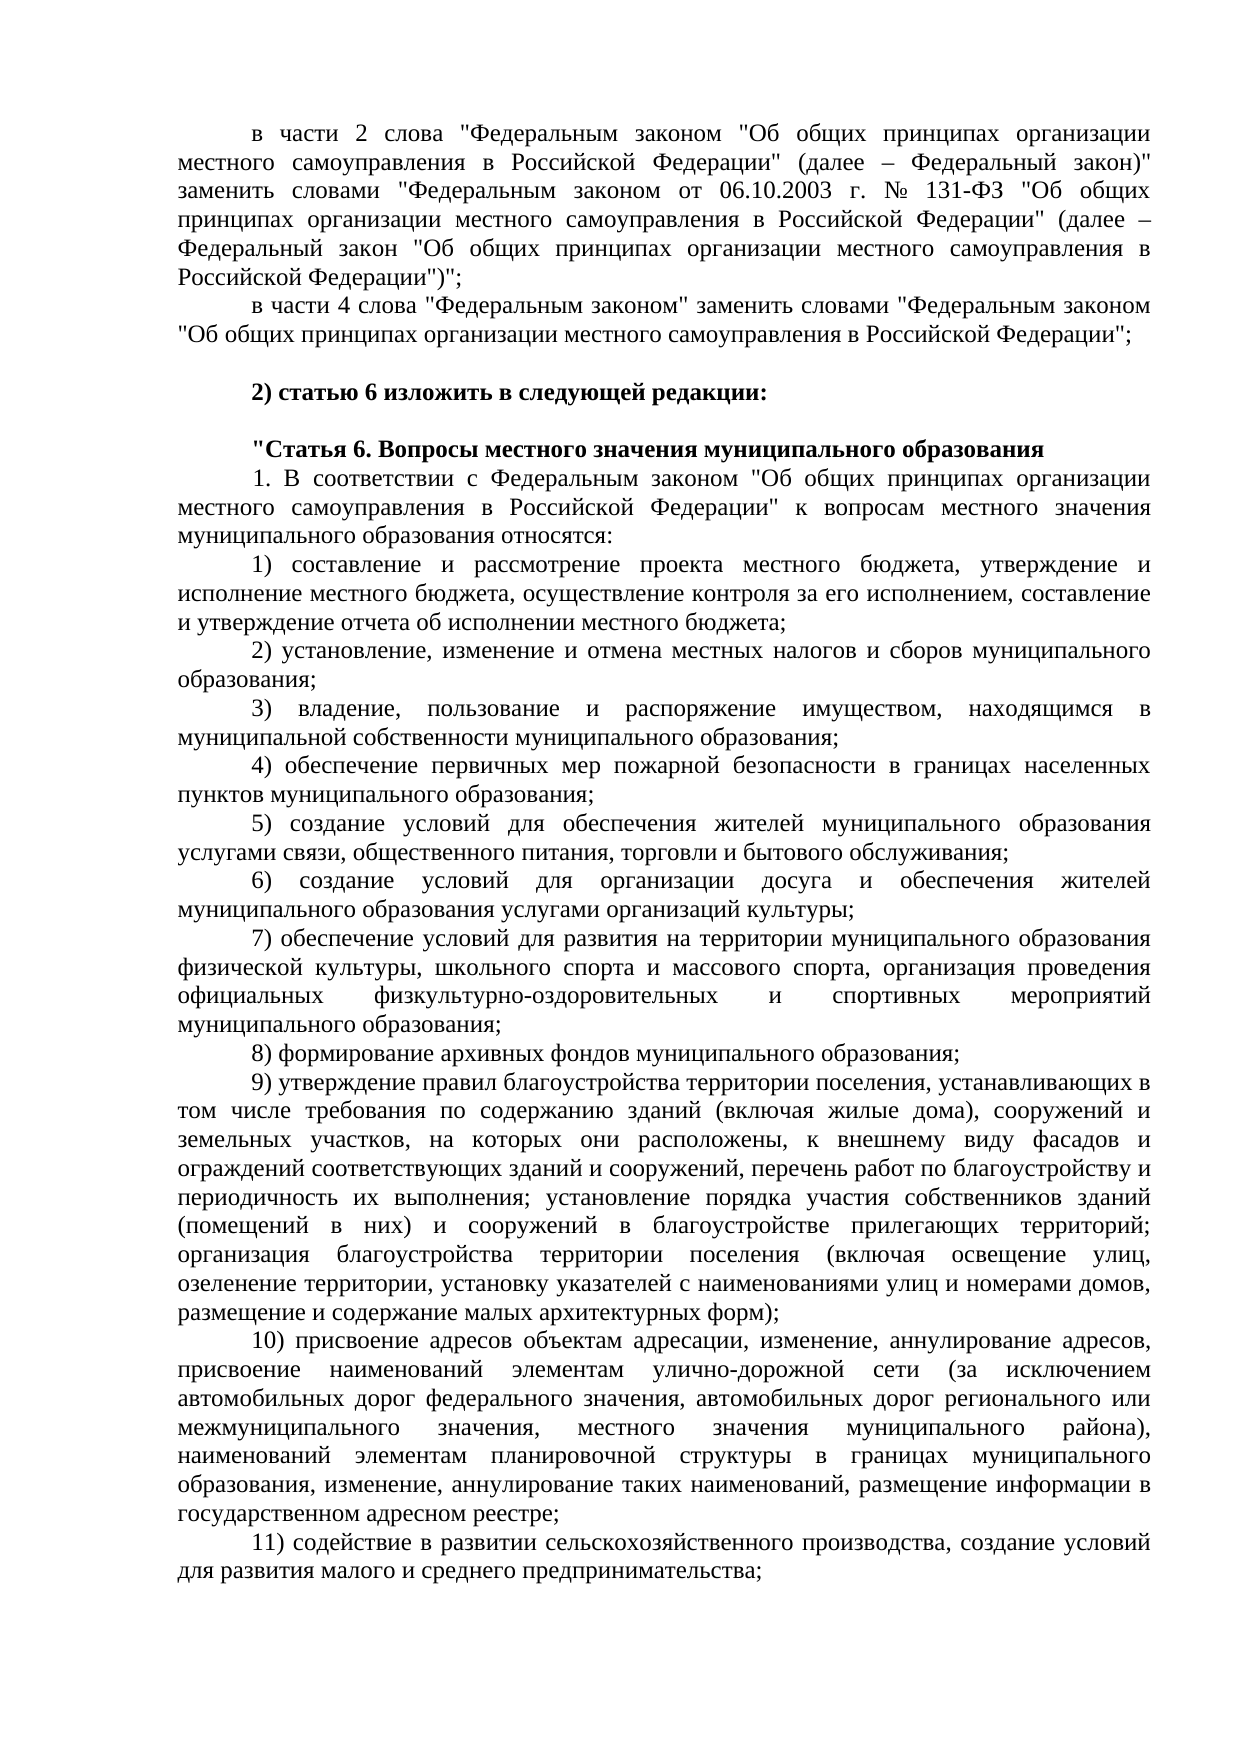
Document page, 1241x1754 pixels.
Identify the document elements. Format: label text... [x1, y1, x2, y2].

text в части 4 слова "Федеральным законом" заменить словами "Федеральным законом "Об общих принципах организации местного самоуправления в Российской Федерации"; [177, 291, 1152, 348]
text 7) обеспечение условий для развития на территории муниципального образования физической культуры, школьного спорта и массового спорта, организация проведения официальных физкультурно-оздоровительных и спортивных мероприятий муниципального образования; [177, 923, 1152, 1038]
text 11) содействие в развитии сельскохозяйственного производства, создание условий для развития малого и среднего предпринимательства; [177, 1527, 1152, 1584]
subtitle "Статья 6. Вопросы местного значения муниципального образования [177, 434, 1152, 463]
text 1. В соответствии с Федеральным законом "Об общих принципах организации местного самоуправления в Российской Федерации" к вопросам местного значения муниципального образования относятся: [177, 463, 1152, 549]
text 5) создание условий для обеспечения жителей муниципального образования услугами связи, общественного питания, торговли и бытового обслуживания; [177, 808, 1152, 866]
text 9) утверждение правил благоустройства территории поселения, устанавливающих в том числе требования по содержанию зданий (включая жилые дома), сооружений и земельных участков, на которых они расположены, к внешнему виду фасадов и ограждений соответствующих зданий и сооружений, перечень работ по благоустройству и периодичность их выполнения; установление порядка участия собственников зданий (помещений в них) и сооружений в благоустройстве прилегающих территорий; организация благоустройства территории поселения (включая освещение улиц, озеленение территории, установку указателей с наименованиями улиц и номерами домов, размещение и содержание малых архитектурных форм); [177, 1067, 1152, 1326]
text 3) владение, пользование и распоряжение имуществом, находящимся в муниципальной собственности муниципального образования; [177, 693, 1152, 751]
text 2) статью 6 изложить в следующей редакции: [251, 377, 1152, 406]
text 1) составление и рассмотрение проекта местного бюджета, утверждение и исполнение местного бюджета, осуществление контроля за его исполнением, составление и утверждение отчета об исполнении местного бюджета; [177, 549, 1152, 636]
text 4) обеспечение первичных мер пожарной безопасности в границах населенных пунктов муниципального образования; [177, 751, 1152, 808]
text 6) создание условий для организации досуга и обеспечения жителей муниципального образования услугами организаций культуры; [177, 866, 1152, 923]
text 2) установление, изменение и отмена местных налогов и сборов муниципального образования; [177, 636, 1152, 693]
text в части 2 слова "Федеральным законом "Об общих принципах организации местного самоуправления в Российской Федерации" (далее – Федеральный закон)" заменить словами "Федеральным законом от 06.10.2003 г. № 131-ФЗ "Об общих принципах организации местного самоуправления в Российской Федерации" (далее – Федеральный закон "Об общих принципах организации местного самоуправления в Российской Федерации")"; [177, 118, 1152, 291]
text 8) формирование архивных фондов муниципального образования; [177, 1038, 1152, 1067]
text 10) присвоение адресов объектам адресации, изменение, аннулирование адресов, присвоение наименований элементам улично-дорожной сети (за исключением автомобильных дорог федерального значения, автомобильных дорог регионального или межмуниципального значения, местного значения муниципального района), наименований элементам планировочной структуры в границах муниципального образования, изменение, аннулирование таких наименований, размещение информации в государственном адресном реестре; [177, 1326, 1152, 1527]
